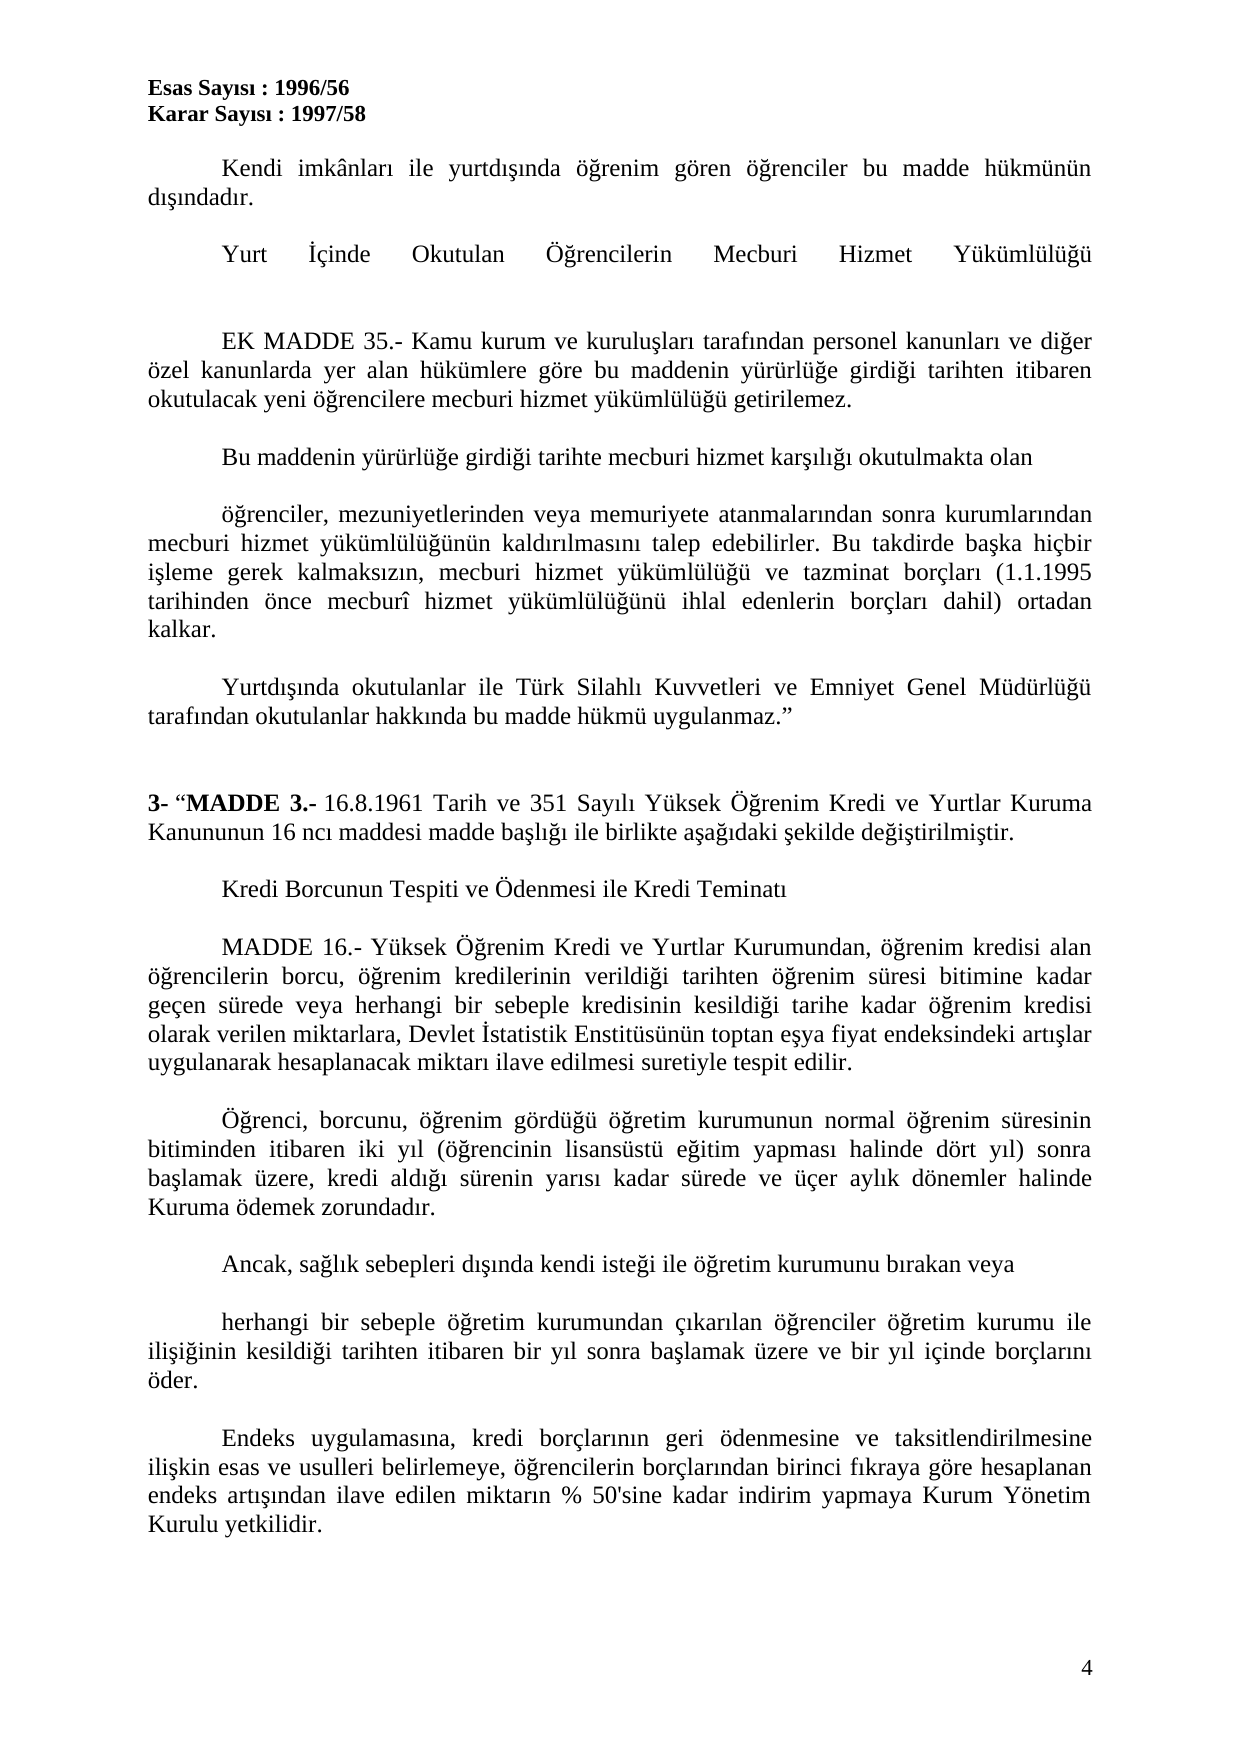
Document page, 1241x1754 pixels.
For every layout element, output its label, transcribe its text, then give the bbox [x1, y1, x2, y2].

text Kredi Borcunun Tespiti ve Ödenmesi ile Kredi Teminatı [148, 874, 1093, 903]
text MADDE 16.- Yüksek Öğrenim Kredi ve Yurtlar Kurumundan, öğrenim kredisi alan öğrencilerin borcu, öğrenim kredilerinin verildiği tarihten öğrenim süresi bitimine kadar geçen sürede veya herhangi bir sebeple kredisinin kesildiği tarihe kadar öğrenim kredisi olarak verilen miktarlara, Devlet İstatistik Enstitüsünün toptan eşya fiyat endeksindeki artışlar uygulanarak hesaplanacak miktarı ilave edilmesi suretiyle tespit edilir. [148, 932, 1093, 1076]
text öğrenciler, mezuniyetlerinden veya memuriyete atanmalarından sonra kurumlarından mecburi hizmet yükümlülüğünün kaldırılmasını talep edebilirler. Bu takdirde başka hiçbir işleme gerek kalmaksızın, mecburi hizmet yükümlülüğü ve tazminat borçları (1.1.1995 tarihinden önce mecburî hizmet yükümlülüğünü ihlal edenlerin borçları dahil) ortadan kalkar. [148, 499, 1093, 643]
text Ancak, sağlık sebepleri dışında kendi isteği ile öğretim kurumunu bırakan veya [148, 1249, 1093, 1278]
text 3- “MADDE 3.- 16.8.1961 Tarih ve 351 Sayılı Yüksek Öğrenim Kredi ve Yurtlar Kuruma Kanununun 16 ncı maddesi madde başlığı ile birlikte aşağıdaki şekilde değiştirilmiştir. [148, 759, 1093, 845]
text Kendi imkânları ile yurtdışında öğrenim gören öğrenciler bu madde hükmünün dışındadır. [148, 153, 1093, 210]
text Bu maddenin yürürlüğe girdiği tarihte mecburi hizmet karşılığı okutulmakta olan [148, 442, 1093, 470]
text EK MADDE 35.- Kamu kurum ve kuruluşları tarafından personel kanunları ve diğer özel kanunlarda yer alan hükümlere göre bu maddenin yürürlüğe girdiği tarihten itibaren okutulacak yeni öğrencilere mecburi hizmet yükümlülüğü getirilemez. [148, 326, 1093, 412]
text Endeks uygulamasına, kredi borçlarının geri ödenmesine ve taksitlendirilmesine ilişkin esas ve usulleri belirlemeye, öğrencilerin borçlarından birinci fıkraya göre hesaplanan endeks artışından ilave edilen miktarın % 50'sine kadar indirim yapmaya Kurum Yönetim Kurulu yetkilidir. [148, 1423, 1093, 1538]
text herhangi bir sebeple öğretim kurumundan çıkarılan öğrenciler öğretim kurumu ile ilişiğinin kesildiği tarihten itibaren bir yıl sonra başlamak üzere ve bir yıl içinde borçlarını öder. [148, 1307, 1093, 1394]
text Yurt İçinde Okutulan Öğrencilerin Mecburi Hizmet Yükümlülüğü [148, 239, 1093, 297]
text Öğrenci, borcunu, öğrenim gördüğü öğretim kurumunun normal öğrenim süresinin bitiminden itibaren iki yıl (öğrencinin lisansüstü eğitim yapması halinde dört yıl) sonra başlamak üzere, kredi aldığı sürenin yarısı kadar sürede ve üçer aylık dönemler halinde Kuruma ödemek zorundadır. [148, 1105, 1093, 1220]
text Yurtdışında okutulanlar ile Türk Silahlı Kuvvetleri ve Emniyet Genel Müdürlüğü tarafından okutulanlar hakkında bu madde hükmü uygulanmaz.” [148, 672, 1093, 730]
